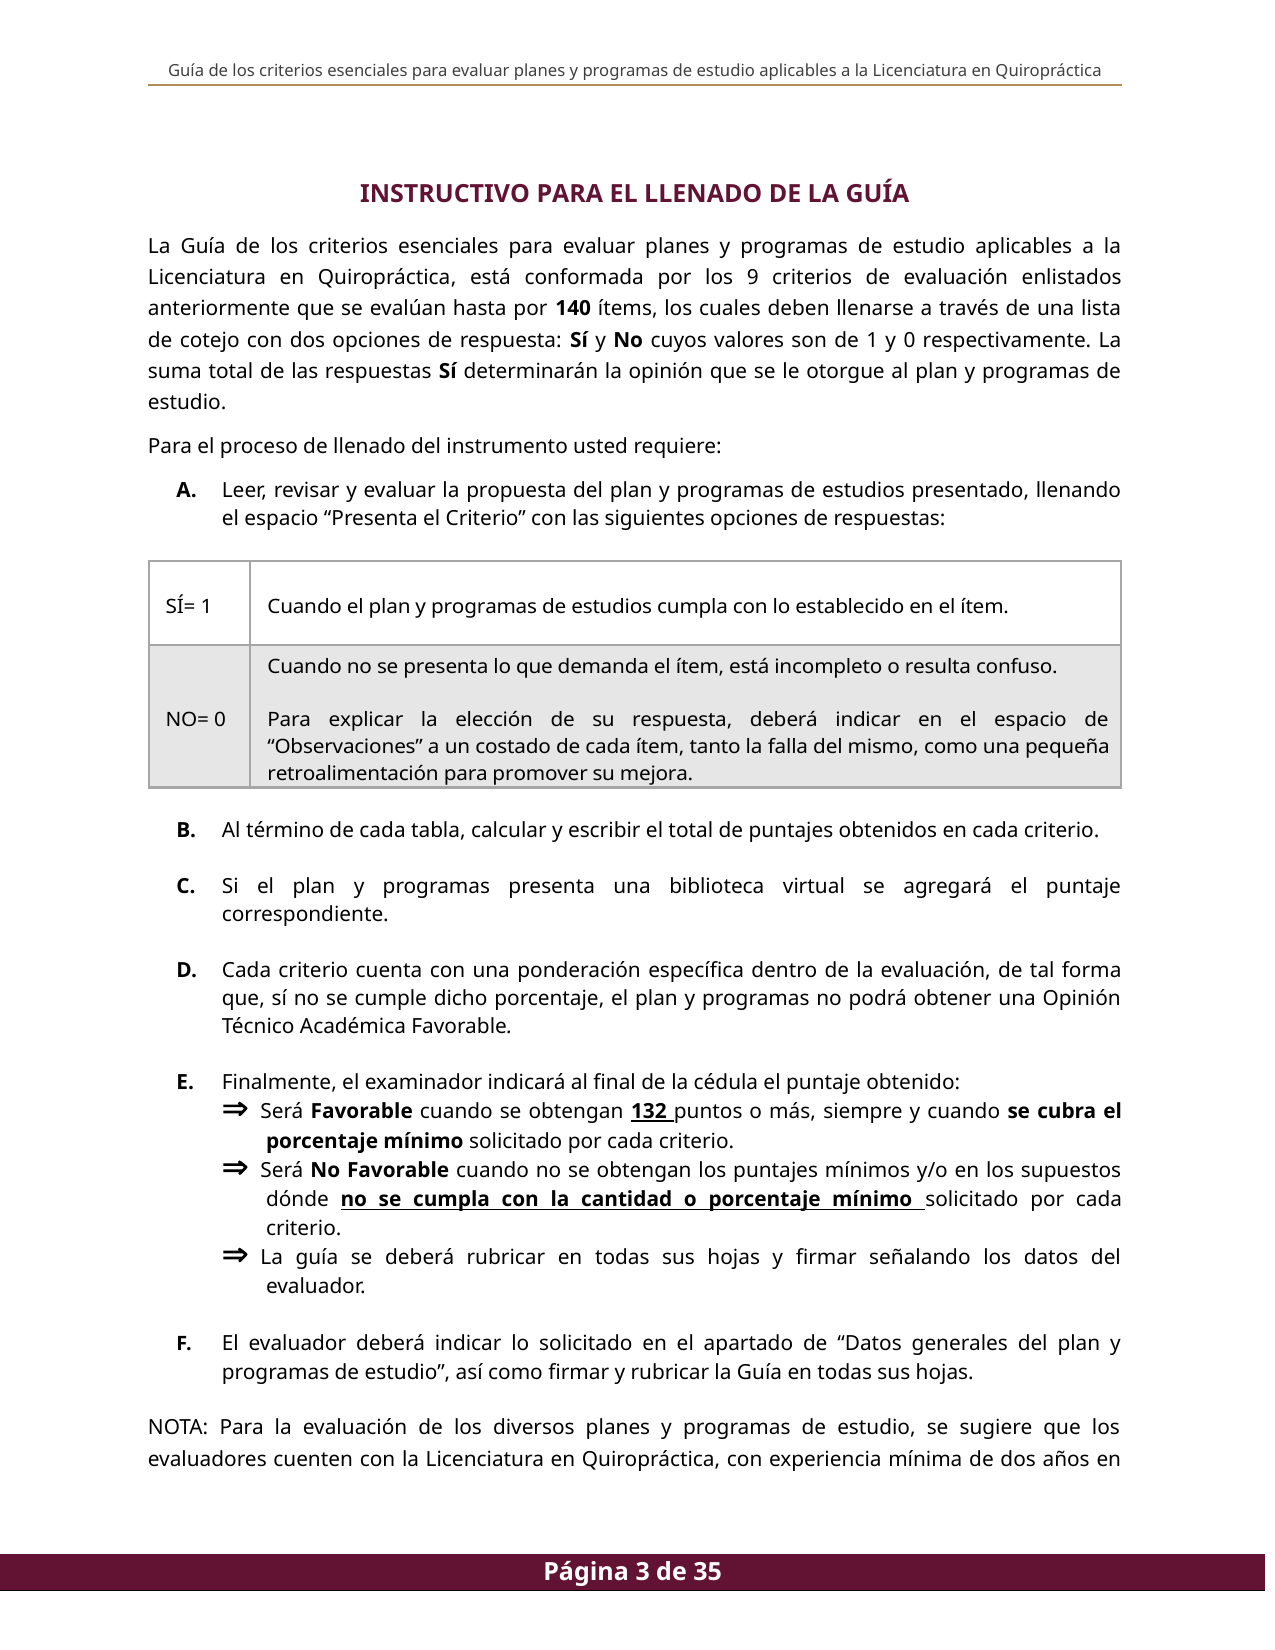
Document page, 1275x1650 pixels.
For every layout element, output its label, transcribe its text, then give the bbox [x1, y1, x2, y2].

table_cell NO= 0 [150, 646, 249, 786]
text Será No Favorable cuando no se obtengan los puntajes mínimos y/o en los supuestos dónde no se cumpla con la cantidad o porcentaje mínimo solicitado por cada criterio. [222, 1154, 1122, 1241]
table_cell Cuando no se presenta lo que demanda el ítem, está incompleto o resulta confuso. Para explicar la elección de su respuesta, deberá indicar en el espacio de “Observaciones” a un costado de cada ítem, tanto la falla del mismo, como una pequeña retroalimentación para promover su mejora. [251, 646, 1120, 786]
text El evaluador deberá indicar lo solicitado en el apartado de “Datos generales del plan y programas de estudio”, así como firmar y rubricar la Guía en todas sus hojas. [176, 1328, 1122, 1385]
text Si el plan y programas presenta una biblioteca virtual se agregará el puntaje correspondiente. [176, 871, 1122, 928]
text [148, 1412, 1122, 1472]
text La guía se deberá rubricar en todas sus hojas y firmar señalando los datos del evaluador. [222, 1241, 1122, 1300]
table_header Cuando el plan y programas de estudios cumpla con lo establecido en el ítem. [251, 562, 1120, 644]
text Finalmente, el examinador indicará al final de la cédula el puntaje obtenido: [176, 1067, 1122, 1095]
text Cada criterio cuenta con una ponderación específica dentro de la evaluación, de tal forma que, sí no se cumple dicho porcentaje, el plan y programas no podrá obtener una Opinión Técnico Académica Favorable. [176, 955, 1122, 1040]
text Al término de cada tabla, calcular y escribir el total de puntajes obtenidos en cada criterio. [176, 815, 1122, 844]
text INSTRUCTIVO PARA EL LLENADO DE LA GUÍA [148, 176, 1122, 210]
text Será Favorable cuando se obtengan 132 puntos o más, siempre y cuando se cubra el porcentaje mínimo solicitado por cada criterio. [222, 1095, 1122, 1154]
text Para el proceso de llenado del instrumento usted requiere: [148, 431, 1122, 459]
table_header SÍ= 1 [150, 562, 249, 644]
text La Guía de los criterios esenciales para evaluar planes y programas de estudio aplicables a la Licenciatura en Quiropráctica, está conformada por los 9 criterios de evaluación enlistados anteriormente que se evalúan hasta por 140 ítems, los cuales deben llenarse a través de una lista de cotejo con dos opciones de respuesta: Sí y No cuyos valores son de 1 y 0 respectivamente. La suma total de las respuestas Sí determinarán la opinión que se le otorgue al plan y programas de estudio. [148, 231, 1122, 416]
text Leer, revisar y evaluar la propuesta del plan y programas de estudios presentado, llenando el espacio “Presenta el Criterio” con las siguientes opciones de respuestas: [176, 475, 1122, 532]
